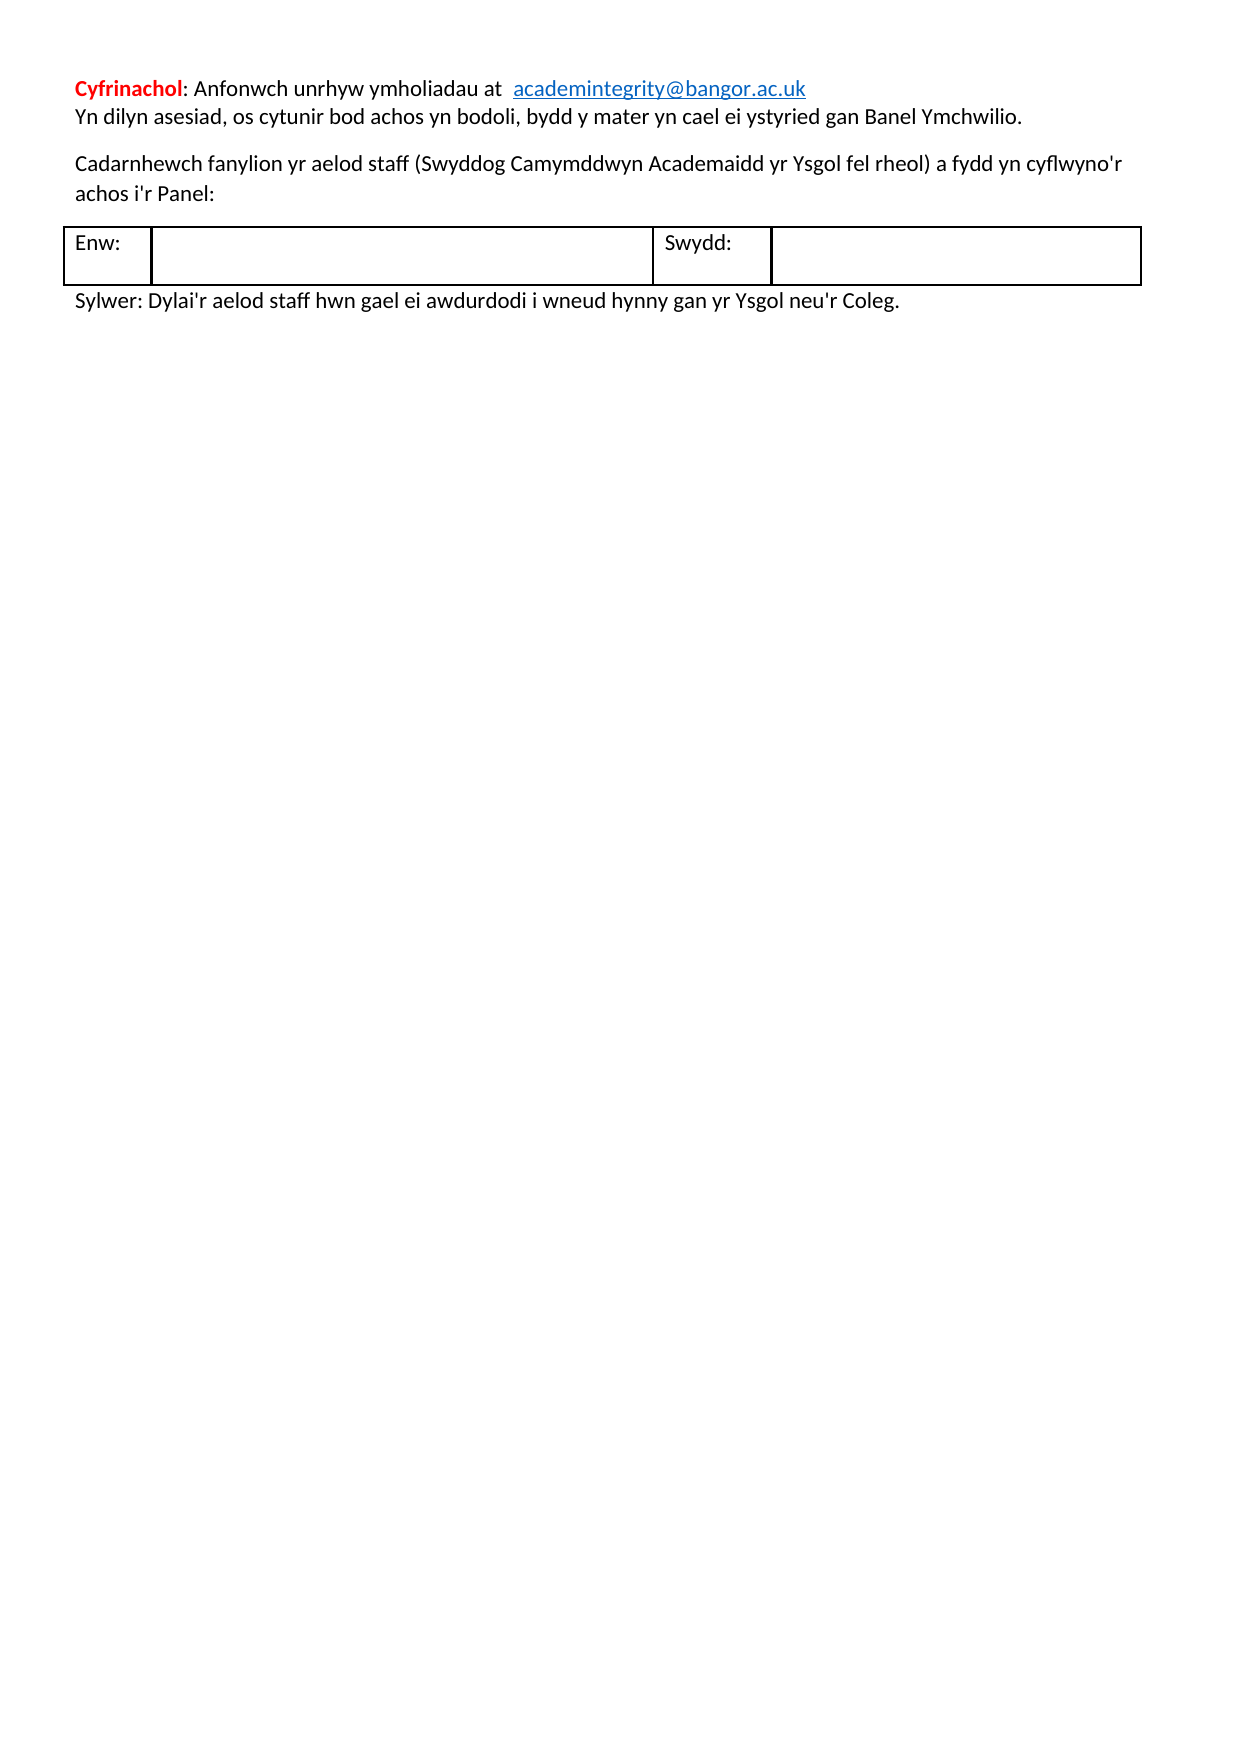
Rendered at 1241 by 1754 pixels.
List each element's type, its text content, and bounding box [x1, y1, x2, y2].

text Yn dilyn asesiad, os cytunir bod achos yn bodoli, bydd y mater yn cael ei ystyried gan Banel Ymchwilio. [75, 102, 1165, 130]
table_header [153, 228, 652, 284]
text Cadarnhewch fanylion yr aelod staff (Swyddog Camymddwyn Academaidd yr Ysgol fel rheol) a fydd yn cyflwyno'r achos i'r Panel: [75, 149, 1165, 207]
table_header [773, 228, 1140, 284]
table_header Swydd: [654, 228, 770, 284]
text Sylwer: Dylai'r aelod staff hwn gael ei awdurdodi i wneud hynny gan yr Ysgol neu'r Coleg. [75, 286, 1165, 314]
table_header Enw: [65, 228, 150, 284]
